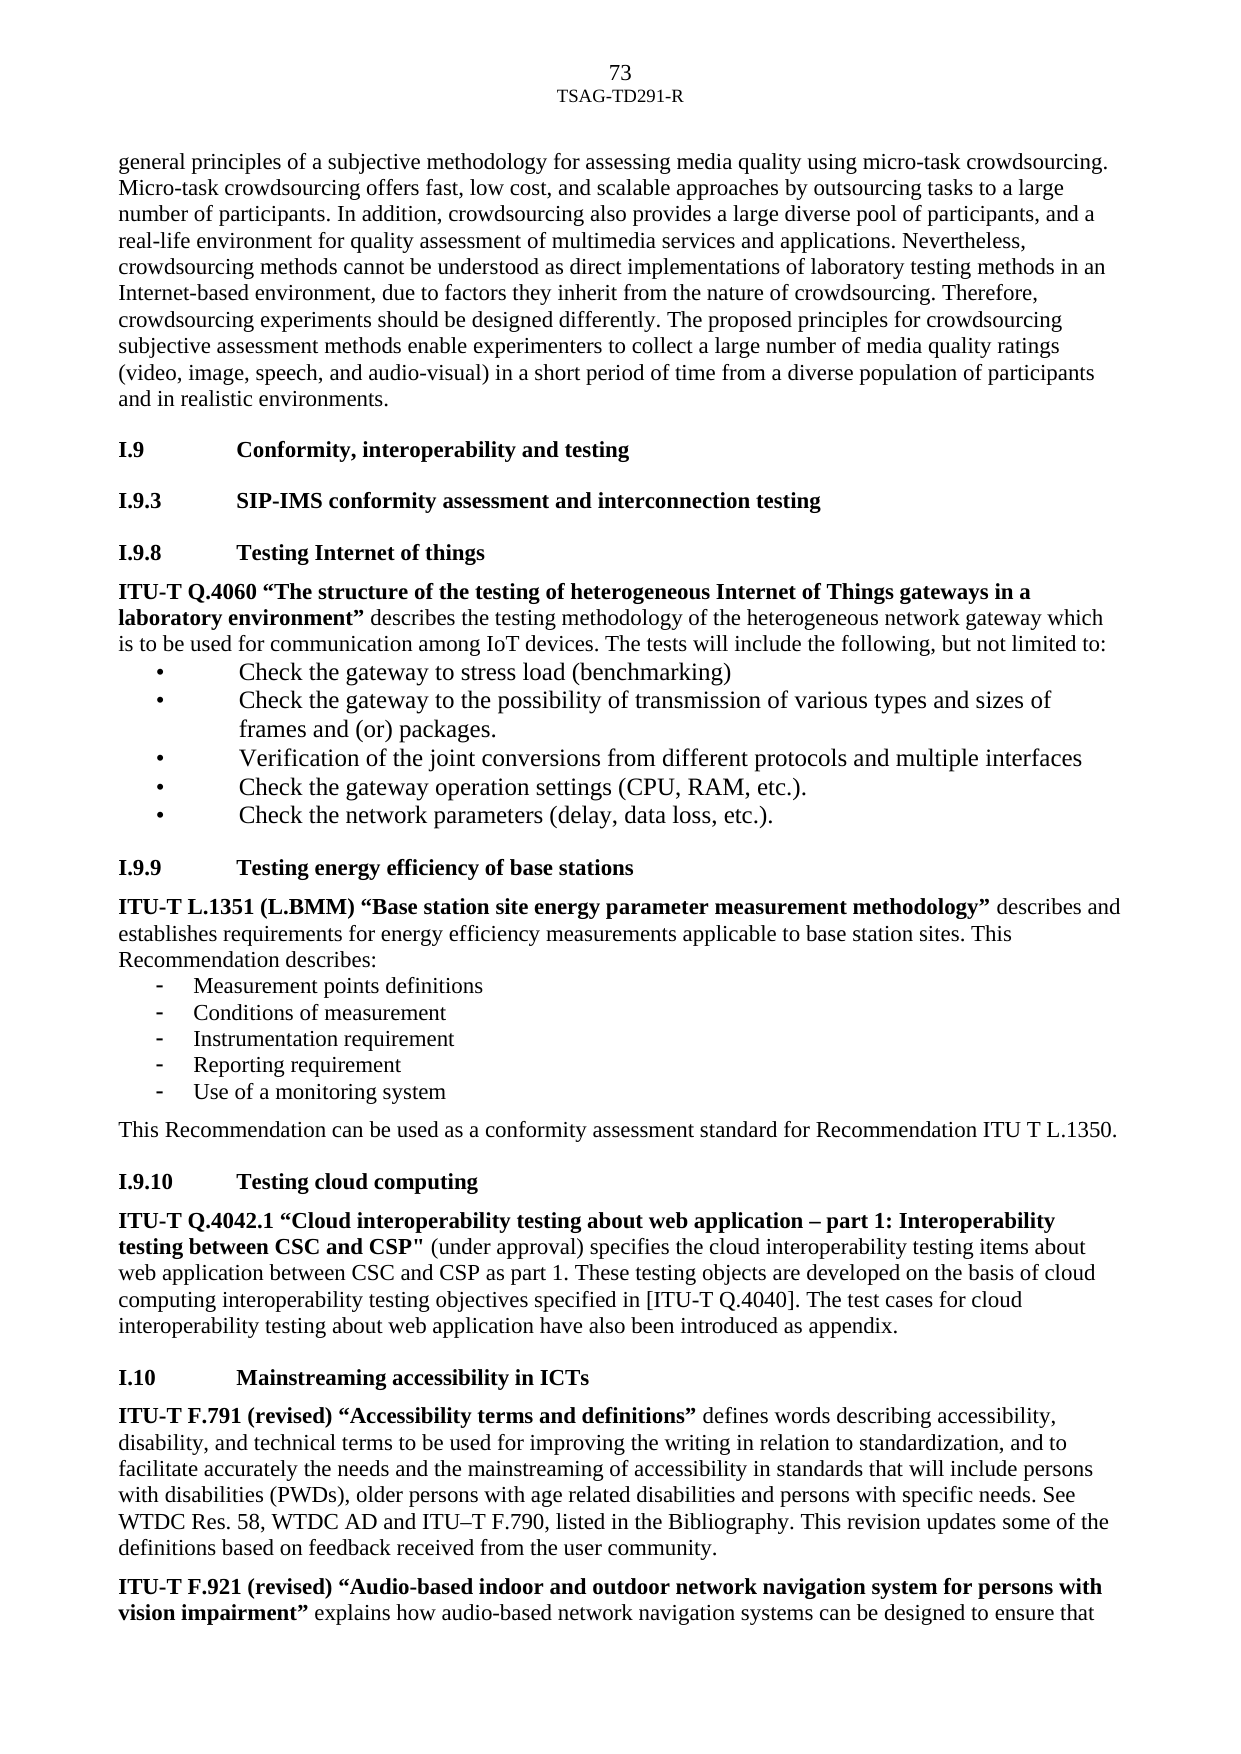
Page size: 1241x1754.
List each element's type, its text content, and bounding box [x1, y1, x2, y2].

text ITU-T Q.4042.1 “Cloud interoperability testing about web application – part 1: Interoperability testing between CSC and CSP" (under approval) specifies the cloud interoperability testing items about web application between CSC and CSP as part 1. These testing objects are developed on the basis of cloud computing interoperability testing objectives specified in [ITU-T Q.4040]. The test cases for cloud interoperability testing about web application have also been introduced as appendix. [118, 1207, 1122, 1338]
text I.9.9 Testing energy efficiency of base stations [118, 854, 1122, 881]
list Use of a monitoring system [156, 1078, 1122, 1104]
text I.9 Conformity, interoperability and testing [118, 436, 1122, 463]
list Verification of the joint conversions from different protocols and multiple interfaces [156, 743, 1122, 772]
text ITU-T F.791 (revised) “Accessibility terms and definitions” defines words describing accessibility, disability, and technical terms to be used for improving the writing in relation to standardization, and to facilitate accurately the needs and the mainstreaming of accessibility in standards that will include persons with disabilities (PWDs), older persons with age related disabilities and persons with specific needs. See WTDC Res. 58, WTDC AD and ITU–T F.790, listed in the Bibliography. This revision updates some of the definitions based on feedback received from the user community. [118, 1402, 1122, 1561]
list Conditions of measurement [156, 999, 1122, 1025]
list Check the gateway to stress load (benchmarking) [156, 657, 1122, 686]
list Check the gateway to the possibility of transmission of various types and sizes of frames and (or) packages. [156, 686, 1122, 743]
text ITU-T L.1351 (L.BMM) “Base station site energy parameter measurement methodology” describes and establishes requirements for energy efficiency measurements applicable to base station sites. This Recommendation describes: [118, 893, 1122, 972]
text I.10 Mainstreaming accessibility in ICTs [118, 1363, 1122, 1390]
text I.9.3 SIP-IMS conformity assessment and interconnection testing [118, 488, 1122, 514]
text I.9.10 Testing cloud computing [118, 1168, 1122, 1194]
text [118, 1573, 1122, 1626]
list Check the network parameters (delay, data loss, etc.). [156, 801, 1122, 829]
text ITU-T Q.4060 “The structure of the testing of heterogeneous Internet of Things gateways in a laboratory environment” describes the testing methodology of the heterogeneous network gateway which is to be used for communication among IoT devices. The tests will include the following, but not limited to: [118, 578, 1122, 657]
list Reporting requirement [156, 1051, 1122, 1078]
text I.9.8 Testing Internet of things [118, 539, 1122, 565]
text This Recommendation can be used as a conformity assessment standard for Recommendation ITU T L.1350. [118, 1117, 1122, 1143]
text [118, 148, 1122, 411]
list Measurement points definitions [156, 972, 1122, 999]
list Check the gateway operation settings (CPU, RAM, etc.). [156, 772, 1122, 801]
list Instrumentation requirement [156, 1025, 1122, 1051]
